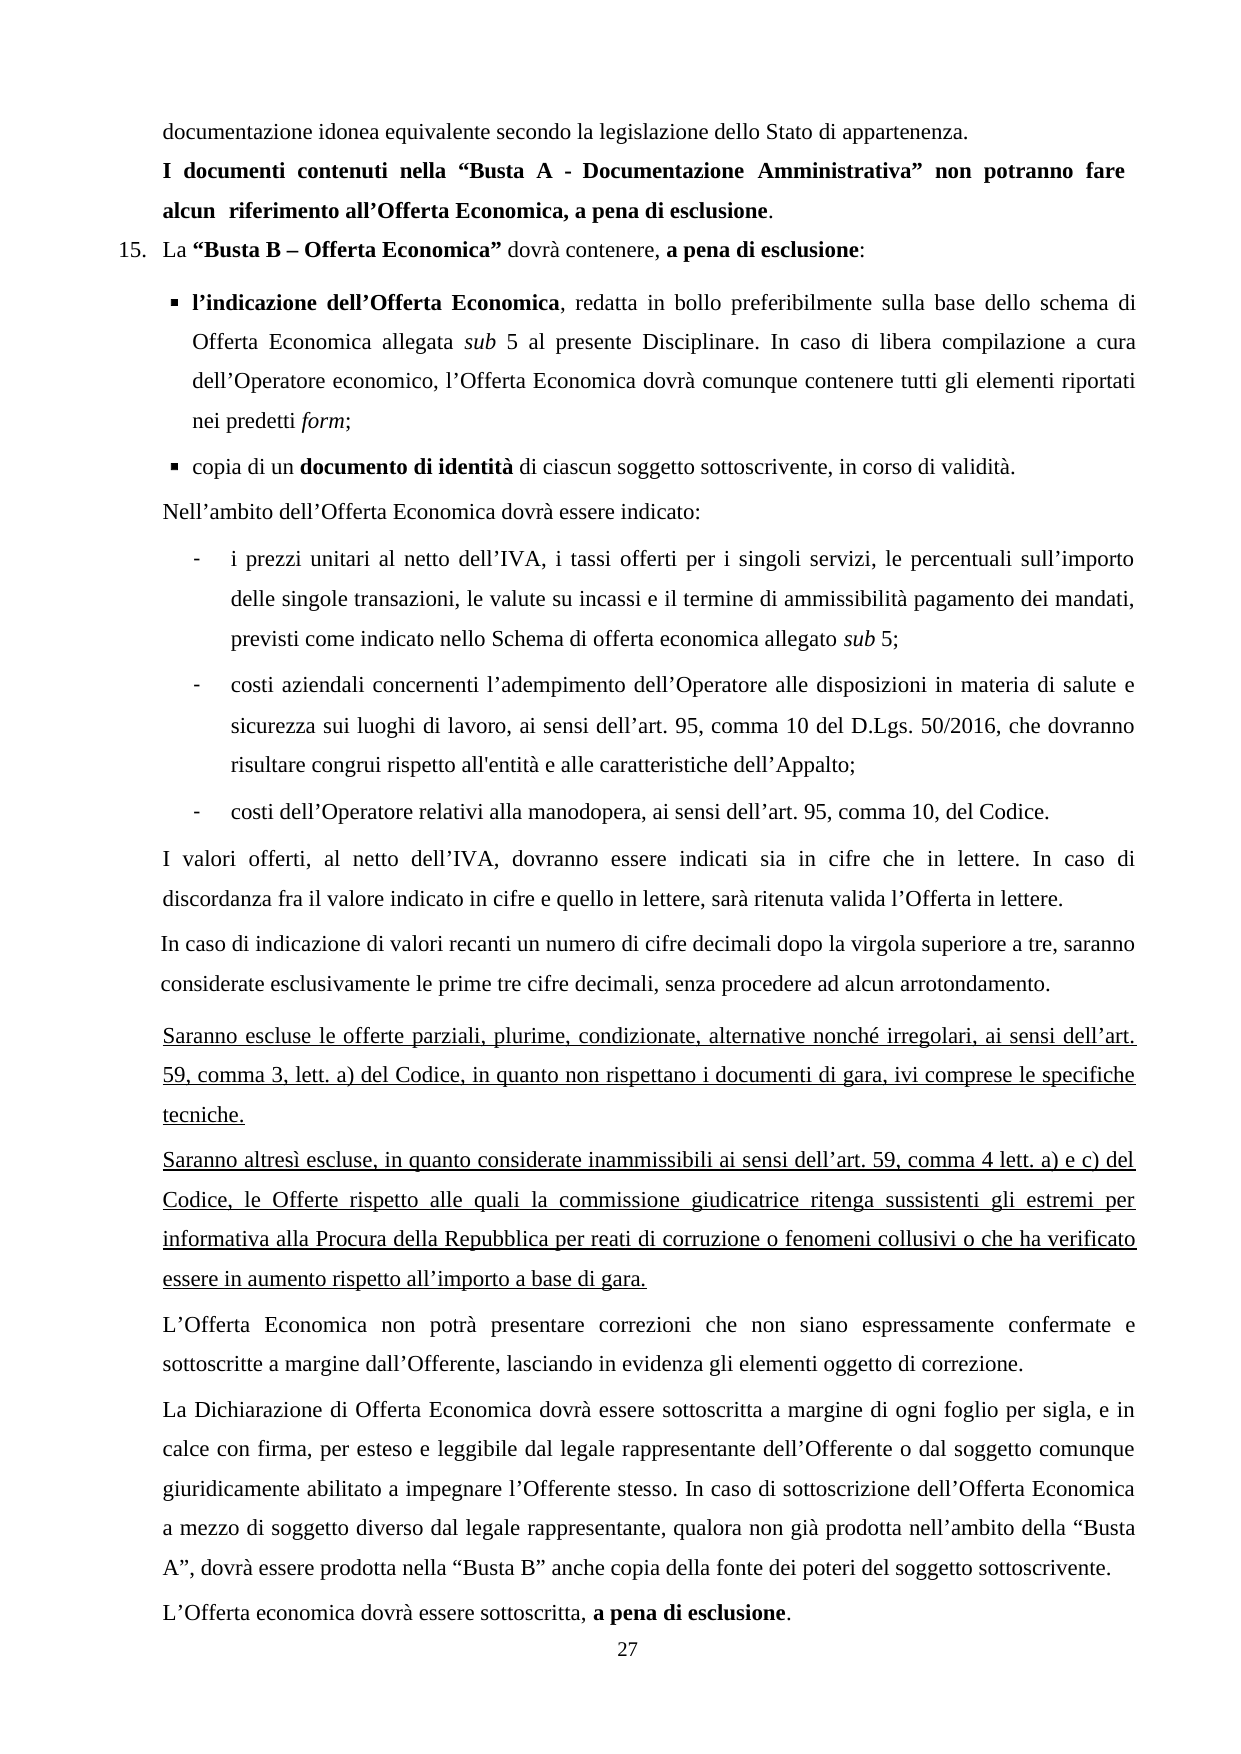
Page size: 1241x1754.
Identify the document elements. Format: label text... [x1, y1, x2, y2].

text L’Offerta economica dovrà essere sottoscritta, a pena di esclusione. [162, 1599, 1137, 1626]
text In caso di indicazione di valori recanti un numero di cifre decimali dopo la virgola superiore a tre, saranno considerate esclusivamente le prime tre cifre decimali, senza procedere ad alcun arrotondamento. [160, 930, 1137, 996]
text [162, 118, 1125, 144]
text L’Offerta Economica non potrà presentare correzioni che non siano espressamente confermate e sottoscritte a margine dall’Offerente, lasciando in evidenza gli elementi oggetto di correzione. [162, 1311, 1137, 1376]
text Nell’ambito dell’Offerta Economica dovrà essere indicato: [162, 498, 1137, 525]
text Saranno altresì escluse, in quanto considerate inammissibili ai sensi dell’art. 59, comma 4 lett. a) e c) del Codice, le Offerte rispetto alle quali la commissione giudicatrice ritenga sussistenti gli estremi per informativa alla Procura della Repubblica per reati di corruzione o fenomeni collusivi o che ha verificato essere in aumento rispetto all’importo a base di gara. [162, 1146, 1137, 1248]
list i prezzi unitari al netto dell’IVA, i tassi offerti per i singoli servizi, le percentuali sull’importo delle singole transazioni, le valute su incassi e il termine di ammissibilità pagamento dei mandati, previsti come indicato nello Schema di offerta economica allegato sub 5; [193, 544, 1137, 651]
list copia di un documento di identità di ciascun soggetto sottoscrivente, in corso di validità. [169, 453, 1137, 479]
list l’indicazione dell’Offerta Economica, redatta in bollo preferibilmente sulla base dello schema di Offerta Economica allegata sub 5 al presente Disciplinare. In caso di libera compilazione a cura dell’Operatore economico, l’Offerta Economica dovrà comunque contenere tutti gli elementi riportati nei predetti form; [169, 288, 1137, 433]
text Saranno altresì escluse, in quanto considerate inammissibili ai sensi dell’art. 59, comma 4 lett. a) e c) del Codice, le Offerte rispetto alle quali la commissione giudicatrice ritenga sussistenti gli estremi per informativa alla Procura della Repubblica per reati di corruzione o fenomeni collusivi o che ha verificato essere in aumento rispetto all’importo a base di gara. [162, 1249, 1137, 1291]
text I valori offerti, al netto dell’IVA, dovranno essere indicati sia in cifre che in lettere. In caso di discordanza fra il valore indicato in cifre e quello in lettere, sarà ritenuta valida l’Offerta in lettere. [162, 845, 1137, 911]
text Saranno escluse le offerte parziali, plurime, condizionate, alternative nonché irregolari, ai sensi dell’art. 59, comma 3, lett. a) del Codice, in quanto non rispettano i documenti di gara, ivi comprese le specifiche tecniche. [162, 1022, 1137, 1045]
list La “Busta B – Offerta Economica” dovrà contenere, a pena di esclusione: [118, 237, 1137, 263]
text Saranno escluse le offerte parziali, plurime, condizionate, alternative nonché irregolari, ai sensi dell’art. 59, comma 3, lett. a) del Codice, in quanto non rispettano i documenti di gara, ivi comprese le specifiche tecniche. [162, 1046, 1137, 1127]
text I documenti contenuti nella “Busta A - Documentazione Amministrativa” non potranno fare alcun riferimento all’Offerta Economica, a pena di esclusione. [162, 158, 1125, 223]
list costi aziendali concernenti l’adempimento dell’Operatore alle disposizioni in materia di salute e sicurezza sui luoghi di lavoro, ai sensi dell’art. 95, comma 10 del D.Lgs. 50/2016, che dovranno risultare congrui rispetto all'entità e alle caratteristiche dell’Appalto; [193, 671, 1137, 777]
list costi dell’Operatore relativi alla manodopera, ai sensi dell’art. 95, comma 10, del Codice. [193, 797, 1137, 825]
text La Dichiarazione di Offerta Economica dovrà essere sottoscritta a margine di ogni foglio per sigla, e in calce con firma, per esteso e leggibile dal legale rappresentante dell’Offerente o dal soggetto comunque giuridicamente abilitato a impegnare l’Offerente stesso. In caso di sottoscrizione dell’Offerta Economica a mezzo di soggetto diverso dal legale rappresentante, qualora non già prodotta nell’ambito della “Busta A”, dovrà essere prodotta nella “Busta B” anche copia della fonte dei poteri del soggetto sottoscrivente. [162, 1396, 1137, 1580]
